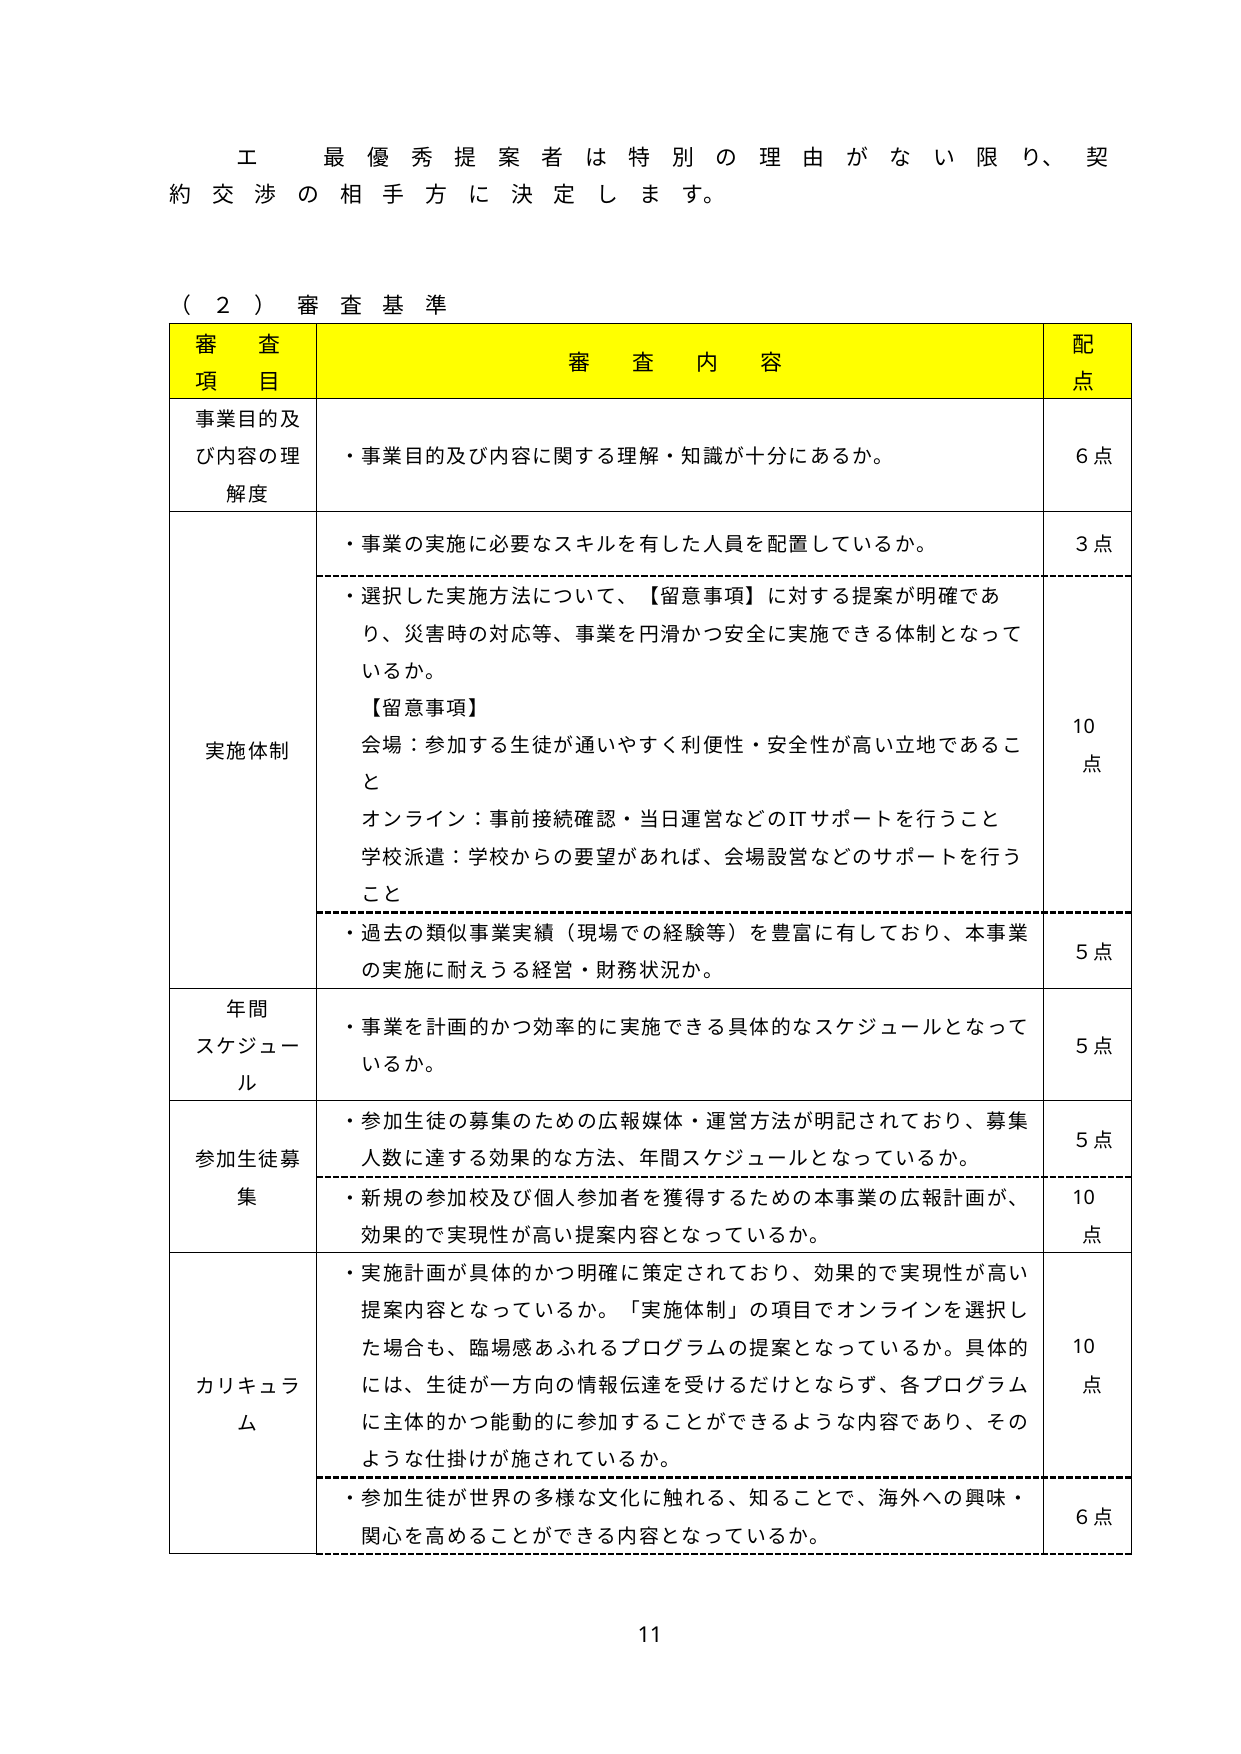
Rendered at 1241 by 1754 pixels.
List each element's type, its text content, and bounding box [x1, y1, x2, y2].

table_cell ６点 [1044, 399, 1131, 511]
table_cell ・参加生徒が世界の多様な文化に触れる、知ることで、海外への興味・関心を高めることができる内容となっているか。 [317, 1476, 1043, 1553]
table_header 審 査 内 容 [317, 324, 1043, 398]
table_cell ・事業を計画的かつ効率的に実施できる具体的なスケジュールとなっているか。 [317, 989, 1043, 1100]
table_cell 10点 [1044, 575, 1131, 911]
table_cell ３点 [1044, 512, 1131, 574]
table_header 審 査 項 目 [170, 324, 316, 398]
table_cell カリキュラム [170, 1253, 316, 1553]
table_cell ６点 [1044, 1476, 1131, 1553]
table_cell ・過去の類似事業実績（現場での経験等）を豊富に有しており、本事業の実施に耐えうる経営・財務状況か。 [317, 911, 1043, 988]
text エ 最優秀提案者は特別の理由がない限り、契約交渉の相手方に決定します。 [169, 137, 1130, 211]
table_cell 10点 [1044, 1253, 1131, 1476]
table_cell 事業目的及び内容の理解度 [170, 399, 316, 511]
table_cell 参加生徒募集 [170, 1101, 316, 1252]
table_cell 実施体制 [170, 512, 316, 988]
table_header 配点 [1044, 324, 1131, 398]
table_cell ５点 [1044, 1101, 1131, 1176]
table_cell ・事業の実施に必要なスキルを有した人員を配置しているか。 [317, 512, 1043, 574]
table_cell 年間 スケジュール [170, 989, 316, 1100]
table_cell ・事業目的及び内容に関する理解・知識が十分にあるか。 [317, 399, 1043, 511]
table_cell ・新規の参加校及び個人参加者を獲得するための本事業の広報計画が、効果的で実現性が高い提案内容となっているか。 [317, 1176, 1043, 1252]
table_cell ５点 [1044, 911, 1131, 988]
table_cell ・実施計画が具体的かつ明確に策定されており、効果的で実現性が高い提案内容となっているか。「実施体制」の項目でオンラインを選択した場合も、臨場感あふれるプログラムの提案となっているか。具体的には、生徒が一方向の情報伝達を受けるだけとならず、各プログラムに主体的かつ能動的に参加することができるような内容であり、そのような仕掛けが施されているか。 [317, 1253, 1043, 1476]
table_cell ・参加生徒の募集のための広報媒体・運営方法が明記されており、募集人数に達する効果的な方法、年間スケジュールとなっているか。 [317, 1101, 1043, 1176]
table_cell ５点 [1044, 989, 1131, 1100]
text （２）審査基準 [169, 286, 1130, 323]
table_cell ・選択した実施方法について、【留意事項】に対する提案が明確であり、災害時の対応等、事業を円滑かつ安全に実施できる体制となっているか。 【留意事項】 会場：参加する生徒が通いやすく利便性・安全性が高い立地であること オンライン：事前接続確認・当日運営などのITサポートを行うこと 学校派遣：学校からの要望があれば、会場設営などのサポートを行うこと [317, 575, 1043, 911]
table_cell 10点 [1044, 1176, 1131, 1252]
